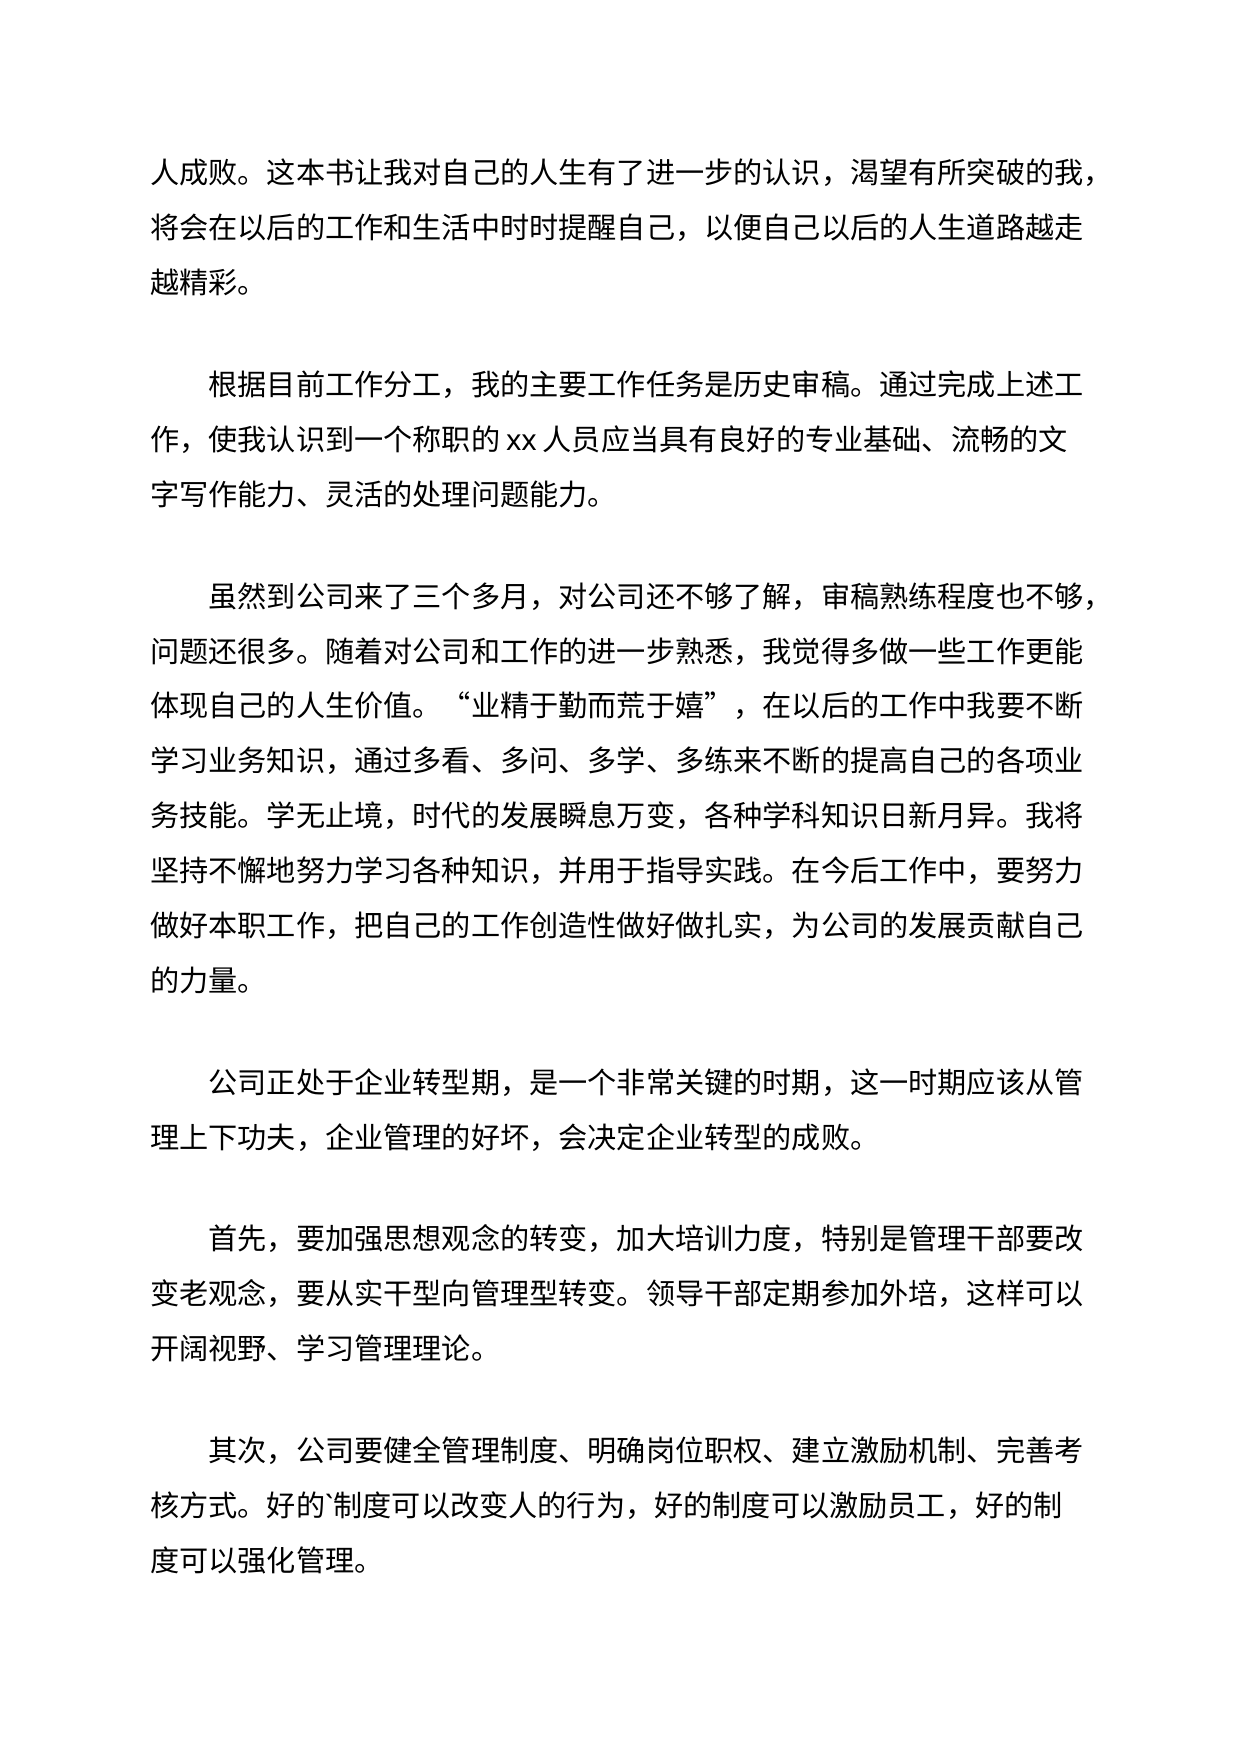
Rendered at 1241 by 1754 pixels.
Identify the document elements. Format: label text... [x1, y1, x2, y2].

text 首先，要加强思想观念的转变，加大培训力度，特别是管理干部要改变老观念，要从实干型向管理型转变。领导干部定期参加外培，这样可以开阔视野、学习管理理论。 [150, 1216, 1090, 1368]
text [150, 150, 1090, 302]
text 其次，公司要健全管理制度、明确岗位职权、建立激励机制、完善考核方式。好的`制度可以改变人的行为，好的制度可以激励员工，好的制度可以强化管理。 [150, 1427, 1090, 1580]
text 根据目前工作分工，我的主要工作任务是历史审稿。通过完成上述工作，使我认识到一个称职的xx人员应当具有良好的专业基础、流畅的文字写作能力、灵活的处理问题能力。 [150, 362, 1090, 514]
text 虽然到公司来了三个多月，对公司还不够了解，审稿熟练程度也不够，问题还很多。随着对公司和工作的进一步熟悉，我觉得多做一些工作更能体现自己的人生价值。“业精于勤而荒于嬉”，在以后的工作中我要不断学习业务知识，通过多看、多问、多学、多练来不断的提高自己的各项业务技能。学无止境，时代的发展瞬息万变，各种学科知识日新月异。我将坚持不懈地努力学习各种知识，并用于指导实践。在今后工作中，要努力做好本职工作，把自己的工作创造性做好做扎实，为公司的发展贡献自己的力量。 [150, 573, 1090, 1000]
text 公司正处于企业转型期，是一个非常关键的时期，这一时期应该从管理上下功夫，企业管理的好坏，会决定企业转型的成败。 [150, 1059, 1090, 1156]
